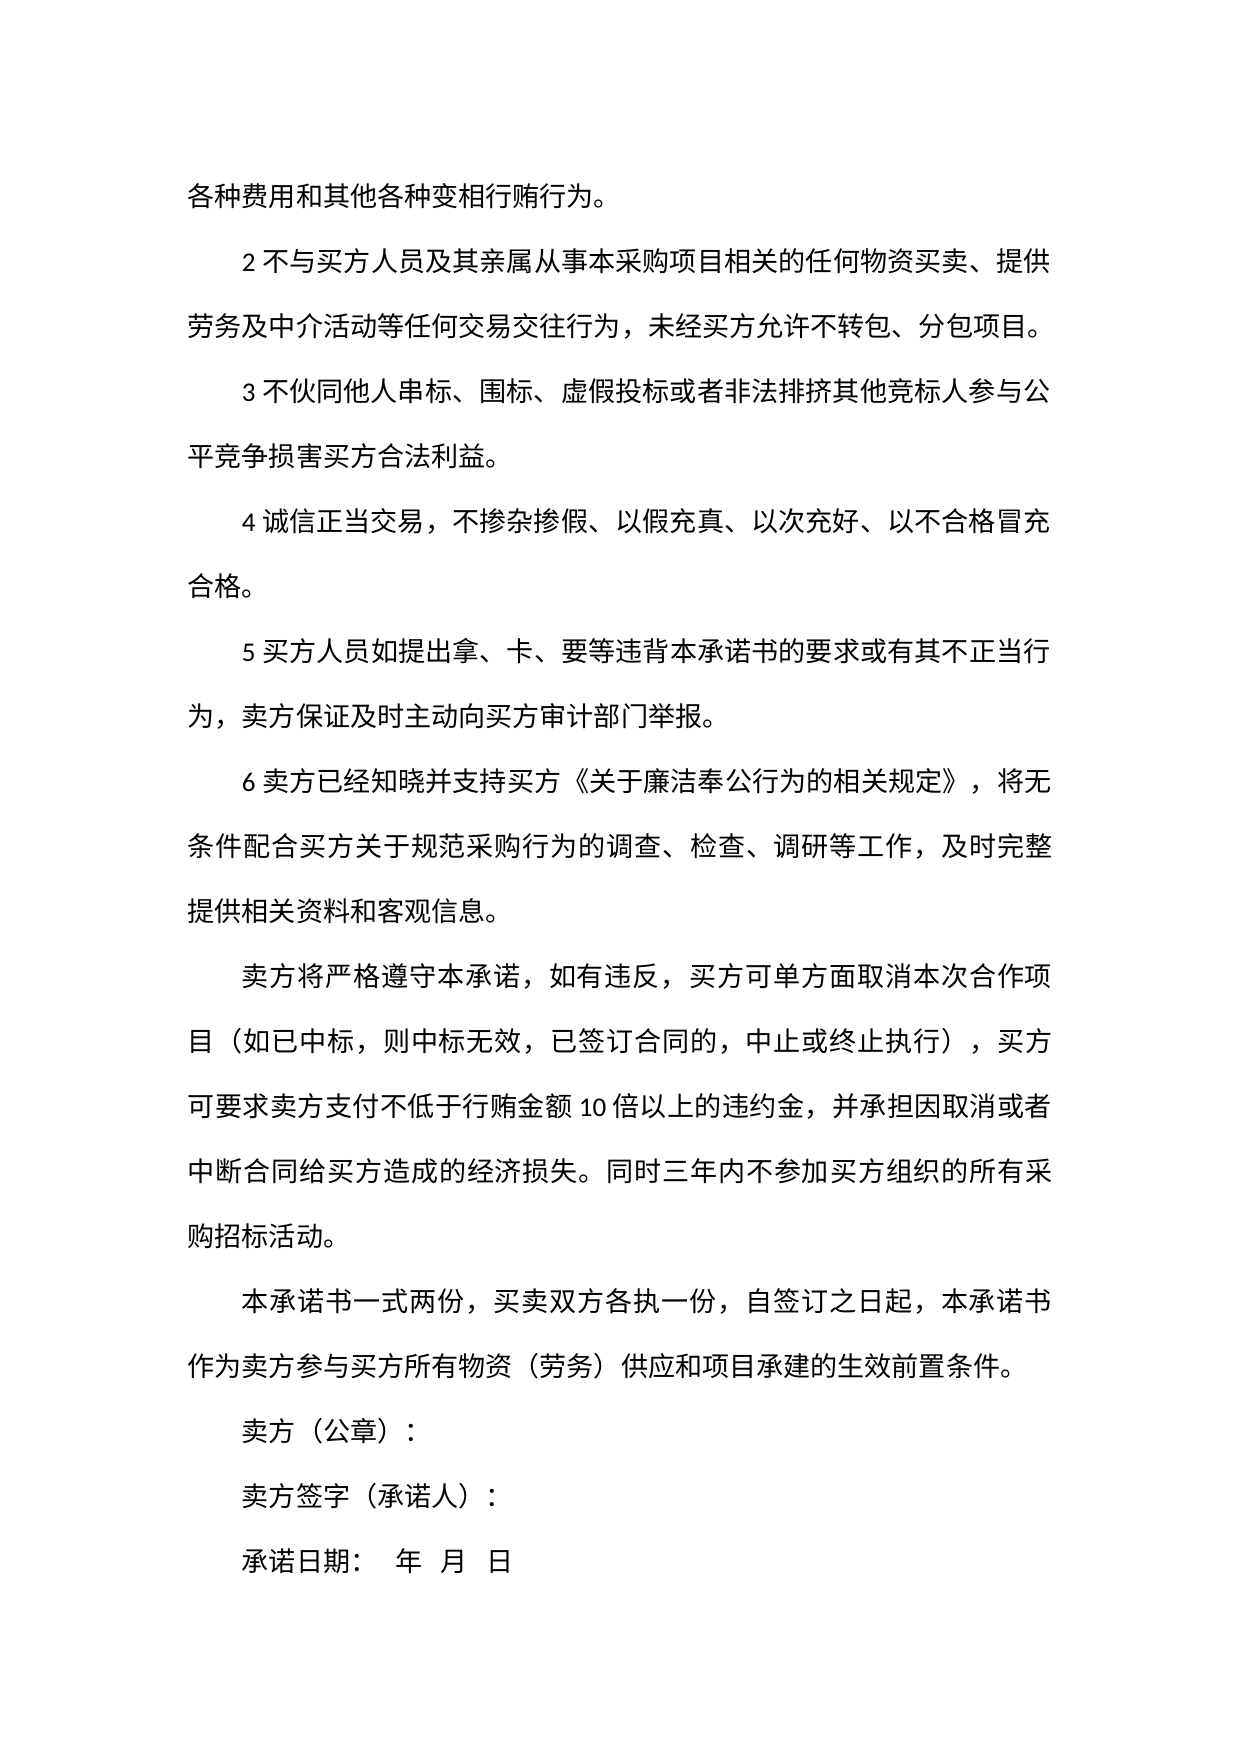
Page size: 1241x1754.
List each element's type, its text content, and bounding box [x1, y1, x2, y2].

text 4 诚信正当交易，不掺杂掺假、以假充真、以次充好、以不合格冒充合格。 [187, 487, 1053, 617]
text 3 不伙同他人串标、围标、虚假投标或者非法排挤其他竞标人参与公平竞争损害买方合法利益。 [187, 357, 1053, 487]
text 卖方签字（承诺人）： [187, 1462, 1053, 1527]
text 5 买方人员如提出拿、卡、要等违背本承诺书的要求或有其不正当行为，卖方保证及时主动向买方审计部门举报。 [187, 617, 1053, 747]
text 承诺日期： 年 月 日 [187, 1527, 1053, 1592]
text 卖方将严格遵守本承诺，如有违反，买方可单方面取消本次合作项目（如已中标，则中标无效，已签订合同的，中止或终止执行），买方可要求卖方支付不低于行贿金额10倍以上的违约金，并承担因取消或者中断合同给买方造成的经济损失。同时三年内不参加买方组织的所有采购招标活动。 [187, 942, 1053, 1267]
text 6 卖方已经知晓并支持买方《关于廉洁奉公行为的相关规定》，将无条件配合买方关于规范采购行为的调查、检查、调研等工作，及时完整提供相关资料和客观信息。 [187, 747, 1053, 942]
text 2 不与买方人员及其亲属从事本采购项目相关的任何物资买卖、提供劳务及中介活动等任何交易交往行为，未经买方允许不转包、分包项目。 [187, 227, 1053, 357]
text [187, 162, 1053, 227]
text 本承诺书一式两份，买卖双方各执一份，自签订之日起，本承诺书作为卖方参与买方所有物资（劳务）供应和项目承建的生效前置条件。 [187, 1267, 1053, 1397]
text 卖方（公章）： [187, 1397, 1053, 1462]
